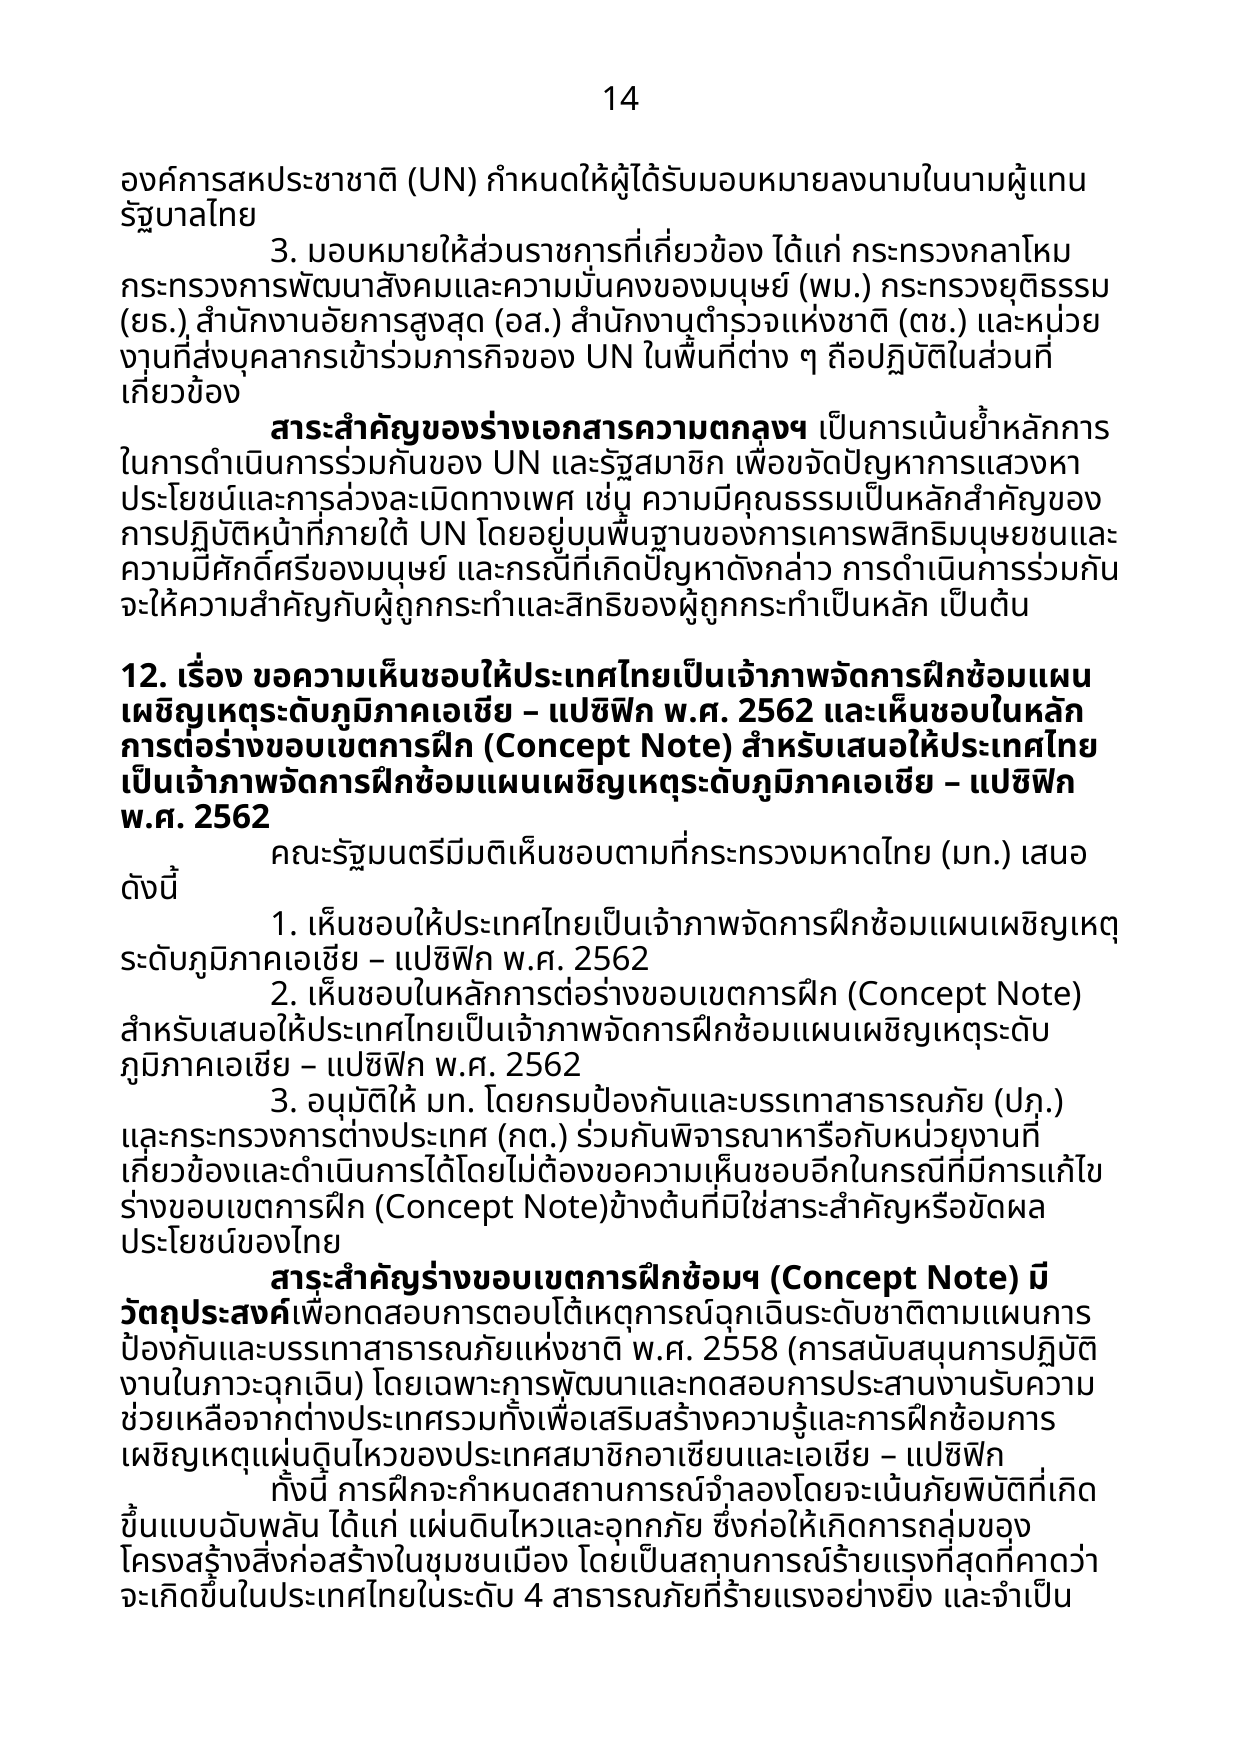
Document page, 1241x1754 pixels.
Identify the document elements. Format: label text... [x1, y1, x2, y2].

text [120, 1473, 1120, 1615]
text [120, 163, 1120, 234]
text 3. อนุมัติให้ มท. โดยกรมป้องกันและบรรเทาสาธารณภัย (ปภ.) และกระทรวงการต่างประเทศ (กต.) ร่วมกันพิจารณาหารือกับหน่วยงานที่เกี่ยวข้องและดำเนินการได้โดยไม่ต้องขอความเห็นชอบอีกในกรณีที่มีการแก้ไขร่างขอบเขตการฝึก (Concept Note)ข้างต้นที่มิใช่สาระสำคัญหรือขัดผลประโยชน์ของไทย [120, 1084, 1120, 1261]
text 3. มอบหมายให้ส่วนราชการที่เกี่ยวข้อง ได้แก่ กระทรวงกลาโหม กระทรวงการพัฒนาสังคมและความมั่นคงของมนุษย์ (พม.) กระทรวงยุติธรรม (ยธ.) สำนักงานอัยการสูงสุด (อส.) สำนักงานตำรวจแห่งชาติ (ตช.) และหน่วยงานที่ส่งบุคลากรเข้าร่วมภารกิจของ UN ในพื้นที่ต่าง ๆ ถือปฏิบัติในส่วนที่เกี่ยวข้อง [120, 234, 1120, 411]
text 1. เห็นชอบให้ประเทศไทยเป็นเจ้าภาพจัดการฝึกซ้อมแผนเผชิญเหตุระดับภูมิภาคเอเชีย – แปซิฟิก พ.ศ. 2562 [120, 907, 1120, 977]
text คณะรัฐมนตรีมีมติเห็นชอบตามที่กระทรวงมหาดไทย (มท.) เสนอ ดังนี้ [120, 836, 1120, 907]
text สาระสำคัญร่างขอบเขตการฝึกซ้อมฯ (Concept Note) มีวัตถุประสงค์เพื่อทดสอบการตอบโต้เหตุการณ์ฉุกเฉินระดับชาติตามแผนการป้องกันและบรรเทาสาธารณภัยแห่งชาติ พ.ศ. 2558 (การสนับสนุนการปฏิบัติงานในภาวะฉุกเฉิน) โดยเฉพาะการพัฒนาและทดสอบการประสานงานรับความช่วยเหลือจากต่างประเทศรวมทั้งเพื่อเสริมสร้างความรู้และการฝึกซ้อมการเผชิญเหตุแผ่นดินไหวของประเทศสมาชิกอาเซียนและเอเชีย – แปซิฟิก [120, 1261, 1120, 1473]
text 2. เห็นชอบในหลักการต่อร่างขอบเขตการฝึก (Concept Note) สำหรับเสนอให้ประเทศไทยเป็นเจ้าภาพจัดการฝึกซ้อมแผนเผชิญเหตุระดับภูมิภาคเอเชีย – แปซิฟิก พ.ศ. 2562 [120, 977, 1120, 1084]
text สาระสำคัญของร่างเอกสารความตกลงฯ เป็นการเน้นย้ำหลักการในการดำเนินการร่วมกันของ UN และรัฐสมาชิก เพื่อขจัดปัญหาการแสวงหาประโยชน์และการล่วงละเมิดทางเพศ เช่น ความมีคุณธรรมเป็นหลักสำคัญของการปฏิบัติหน้าที่ภายใต้ UN โดยอยู่บนพื้นฐานของการเคารพสิทธิมนุษยชนและความมีศักดิ์ศรีของมนุษย์ และกรณีที่เกิดปัญหาดังกล่าว การดำเนินการร่วมกันจะให้ความสำคัญกับผู้ถูกกระทำและสิทธิของผู้ถูกกระทำเป็นหลัก เป็นต้น [120, 411, 1120, 623]
text 12. เรื่อง ขอความเห็นชอบให้ประเทศไทยเป็นเจ้าภาพจัดการฝึกซ้อมแผนเผชิญเหตุระดับภูมิภาคเอเชีย – แปซิฟิก พ.ศ. 2562 และเห็นชอบในหลักการต่อร่างขอบเขตการฝึก (Concept Note) สำหรับเสนอให้ประเทศไทยเป็นเจ้าภาพจัดการฝึกซ้อมแผนเผชิญเหตุระดับภูมิภาคเอเชีย – แปซิฟิก พ.ศ. 2562 [120, 659, 1120, 836]
